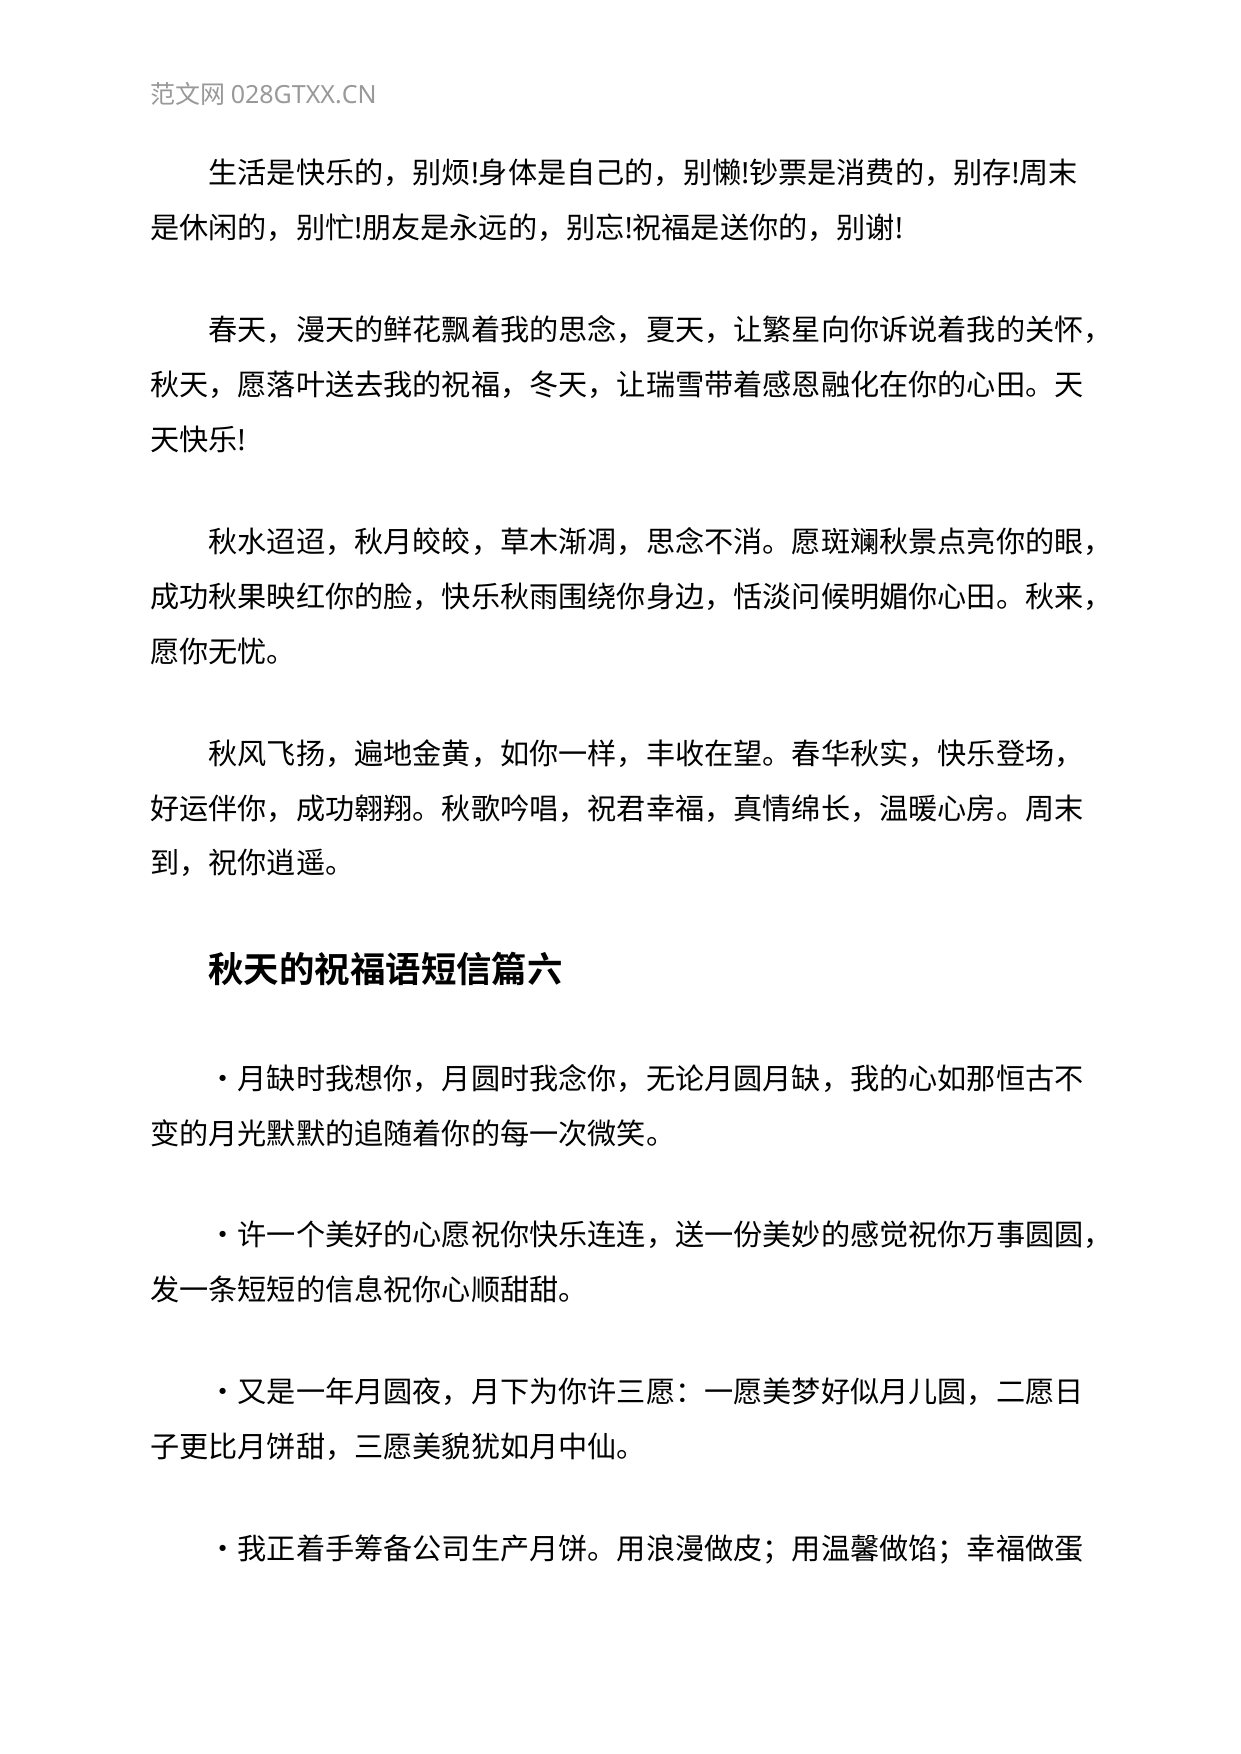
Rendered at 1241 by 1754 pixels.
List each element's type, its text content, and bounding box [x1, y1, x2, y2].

text 秋水迢迢，秋月皎皎，草木渐凋，思念不消。愿斑斓秋景点亮你的眼，成功秋果映红你的脸，快乐秋雨围绕你身边，恬淡问候明媚你心田。秋来，愿你无忧。 [150, 519, 1090, 671]
text 秋风飞扬，遍地金黄，如你一样，丰收在望。春华秋实，快乐登场，好运伴你，成功翱翔。秋歌吟唱，祝君幸福，真情绵长，温暖心房。周末到，祝你逍遥。 [150, 730, 1090, 882]
text ・许一个美好的心愿祝你快乐连连，送一份美妙的感觉祝你万事圆圆，发一条短短的信息祝你心顺甜甜。 [150, 1212, 1090, 1309]
text 生活是快乐的，别烦!身体是自己的，别懒!钞票是消费的，别存!周末是休闲的，别忙!朋友是永远的，别忘!祝福是送你的，别谢! [150, 150, 1090, 247]
text ・月缺时我想你，月圆时我念你，无论月圆月缺，我的心如那恒古不变的月光默默的追随着你的每一次微笑。 [150, 1055, 1090, 1152]
text 秋天的祝福语短信篇六 [150, 942, 1090, 993]
text 春天，漫天的鲜花飘着我的思念，夏天，让繁星向你诉说着我的关怀，秋天，愿落叶送去我的祝福，冬天，让瑞雪带着感恩融化在你的心田。天天快乐! [150, 307, 1090, 459]
text ・又是一年月圆夜，月下为你许三愿：一愿美梦好似月儿圆，二愿日子更比月饼甜，三愿美貌犹如月中仙。 [150, 1369, 1090, 1466]
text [150, 1525, 1090, 1568]
